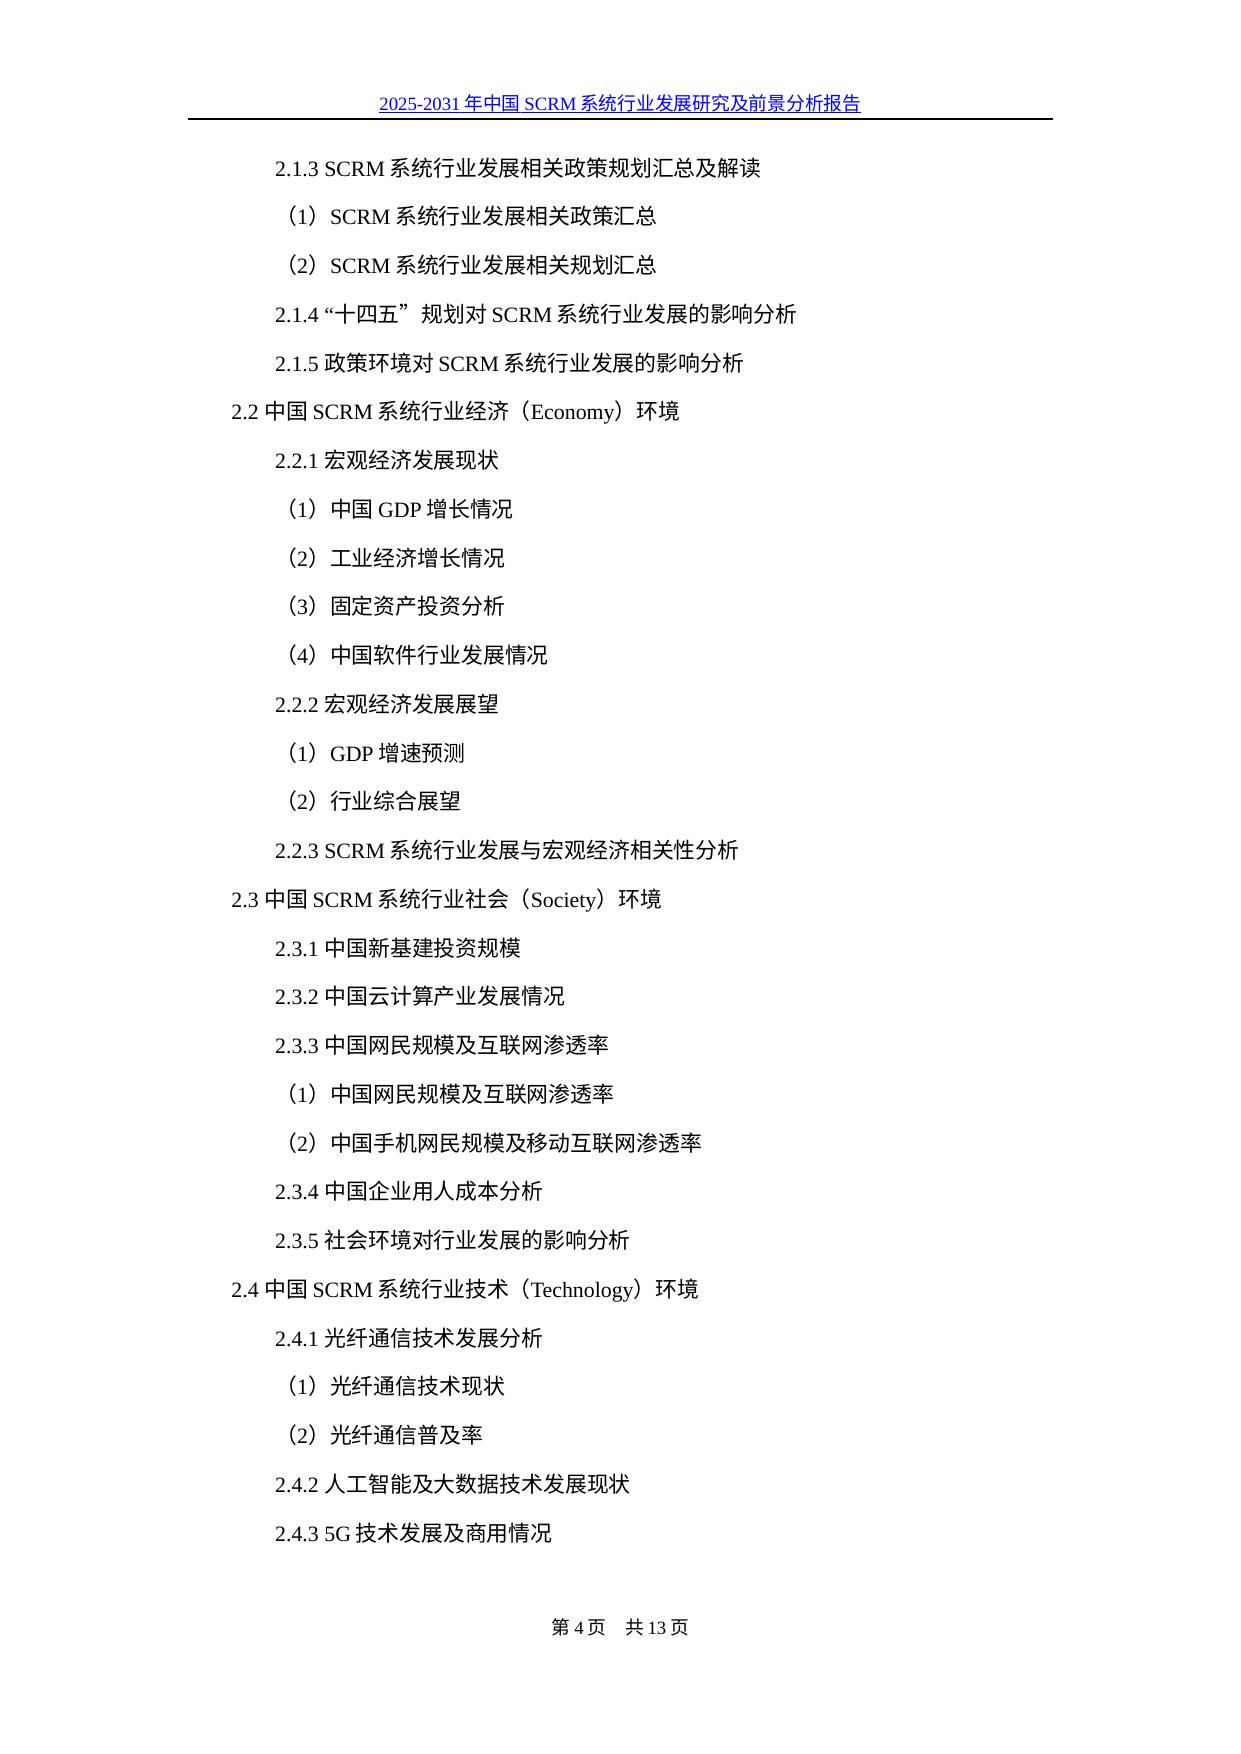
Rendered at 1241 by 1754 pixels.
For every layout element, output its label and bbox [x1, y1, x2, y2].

text [187, 150, 1053, 1548]
